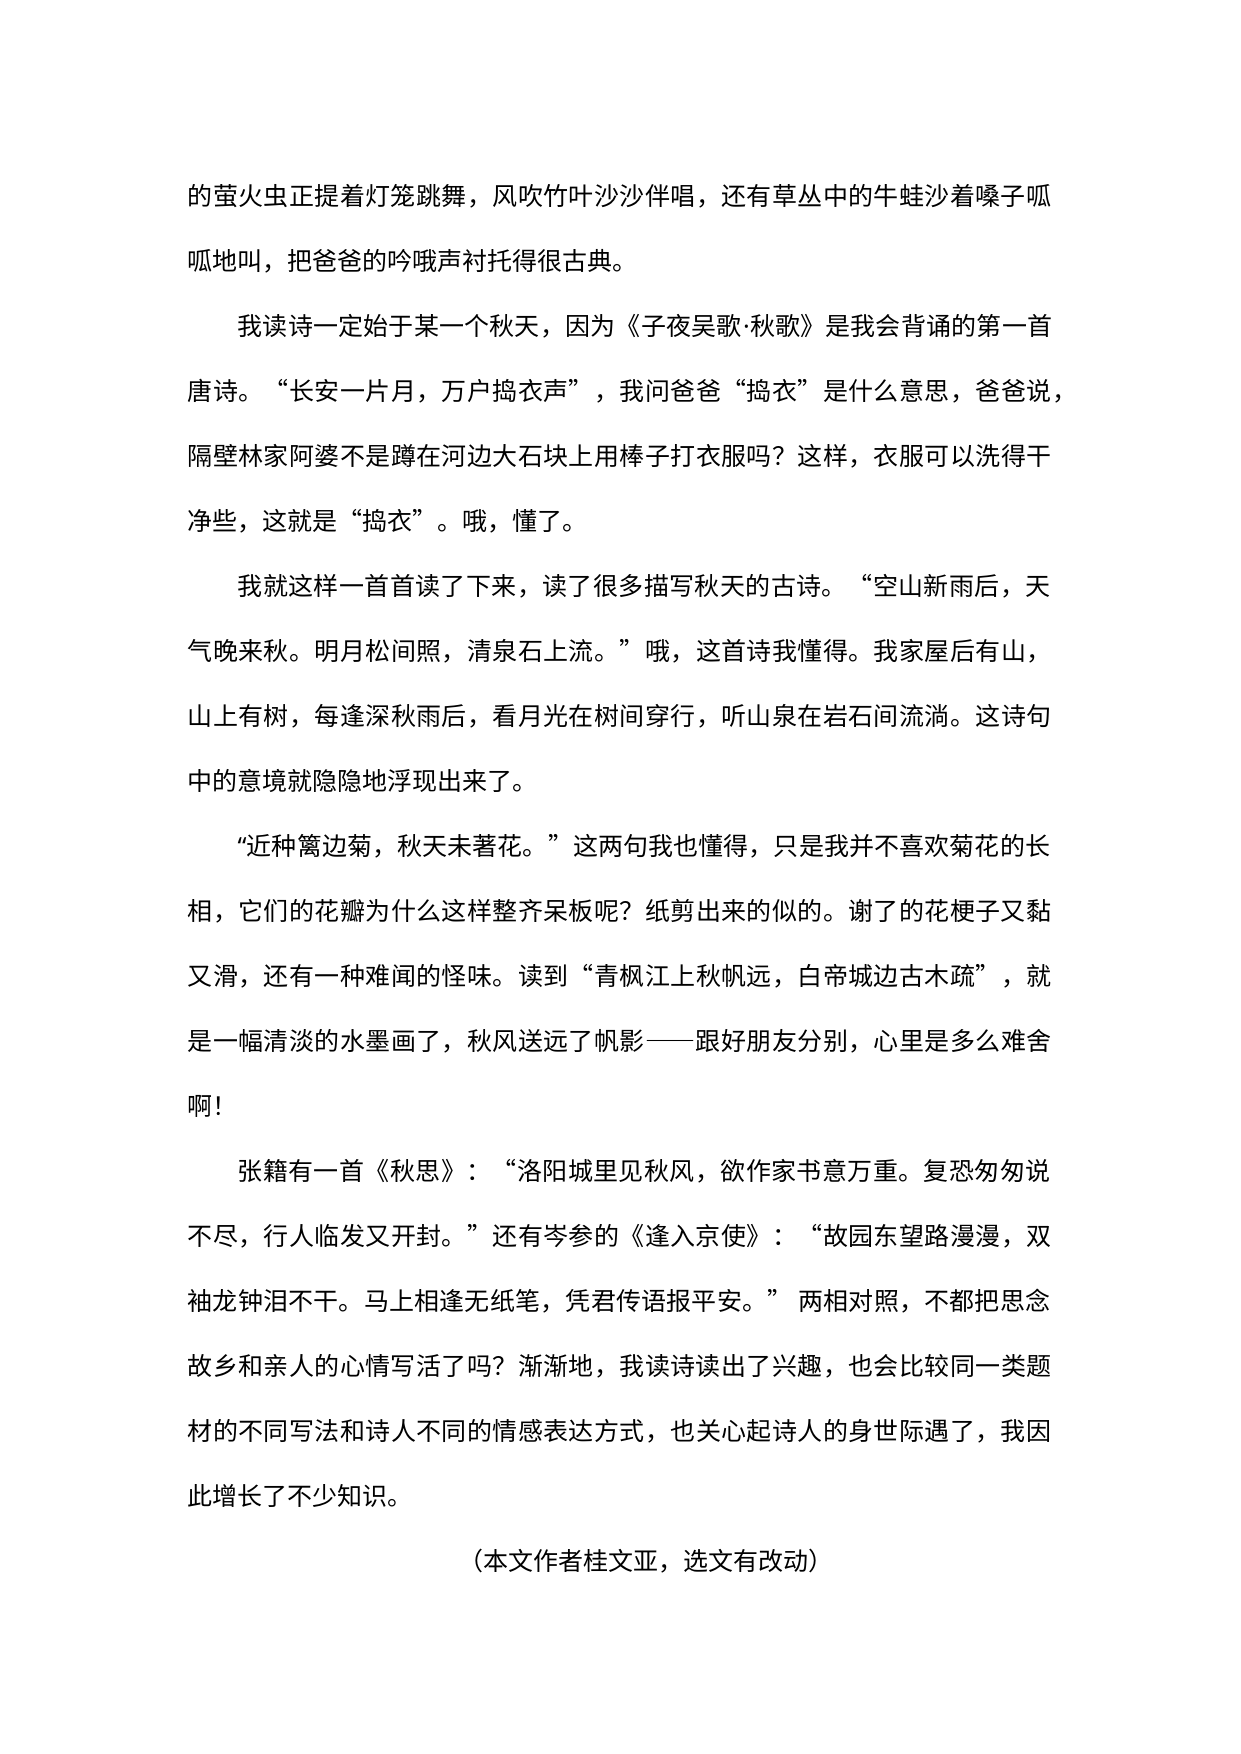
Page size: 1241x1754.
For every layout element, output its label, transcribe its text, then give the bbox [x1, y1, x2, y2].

text （本文作者桂文亚，选文有改动） [187, 1527, 1053, 1592]
text 我读诗一定始于某一个秋天，因为《子夜吴歌·秋歌》是我会背诵的第一首唐诗。“长安一片月，万户捣衣声”，我问爸爸“捣衣”是什么意思，爸爸说，隔壁林家阿婆不是蹲在河边大石块上用棒子打衣服吗？这样，衣服可以洗得干净些，这就是“捣衣”。哦，懂了。 [187, 292, 1053, 552]
text 张籍有一首《秋思》：“洛阳城里见秋风，欲作家书意万重。复恐匆匆说不尽，行人临发又开封。”还有岑参的《逢入京使》：“故园东望路漫漫，双袖龙钟泪不干。马上相逢无纸笔，凭君传语报平安。” 两相对照，不都把思念故乡和亲人的心情写活了吗？渐渐地，我读诗读出了兴趣，也会比较同一类题材的不同写法和诗人不同的情感表达方式，也关心起诗人的身世际遇了，我因此增长了不少知识。 [187, 1137, 1053, 1527]
text “近种篱边菊，秋天未著花。”这两句我也懂得，只是我并不喜欢菊花的长相，它们的花瓣为什么这样整齐呆板呢？纸剪出来的似的。谢了的花梗子又黏又滑，还有一种难闻的怪味。读到“青枫江上秋帆远，白帝城边古木疏”，就是一幅清淡的水墨画了，秋风送远了帆影——跟好朋友分别，心里是多么难舍啊！ [187, 812, 1053, 1137]
text 我就这样一首首读了下来，读了很多描写秋天的古诗。“空山新雨后，天气晚来秋。明月松间照，清泉石上流。”哦，这首诗我懂得。我家屋后有山，山上有树，每逢深秋雨后，看月光在树间穿行，听山泉在岩石间流淌。这诗句中的意境就隐隐地浮现出来了。 [187, 552, 1053, 812]
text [187, 162, 1053, 292]
